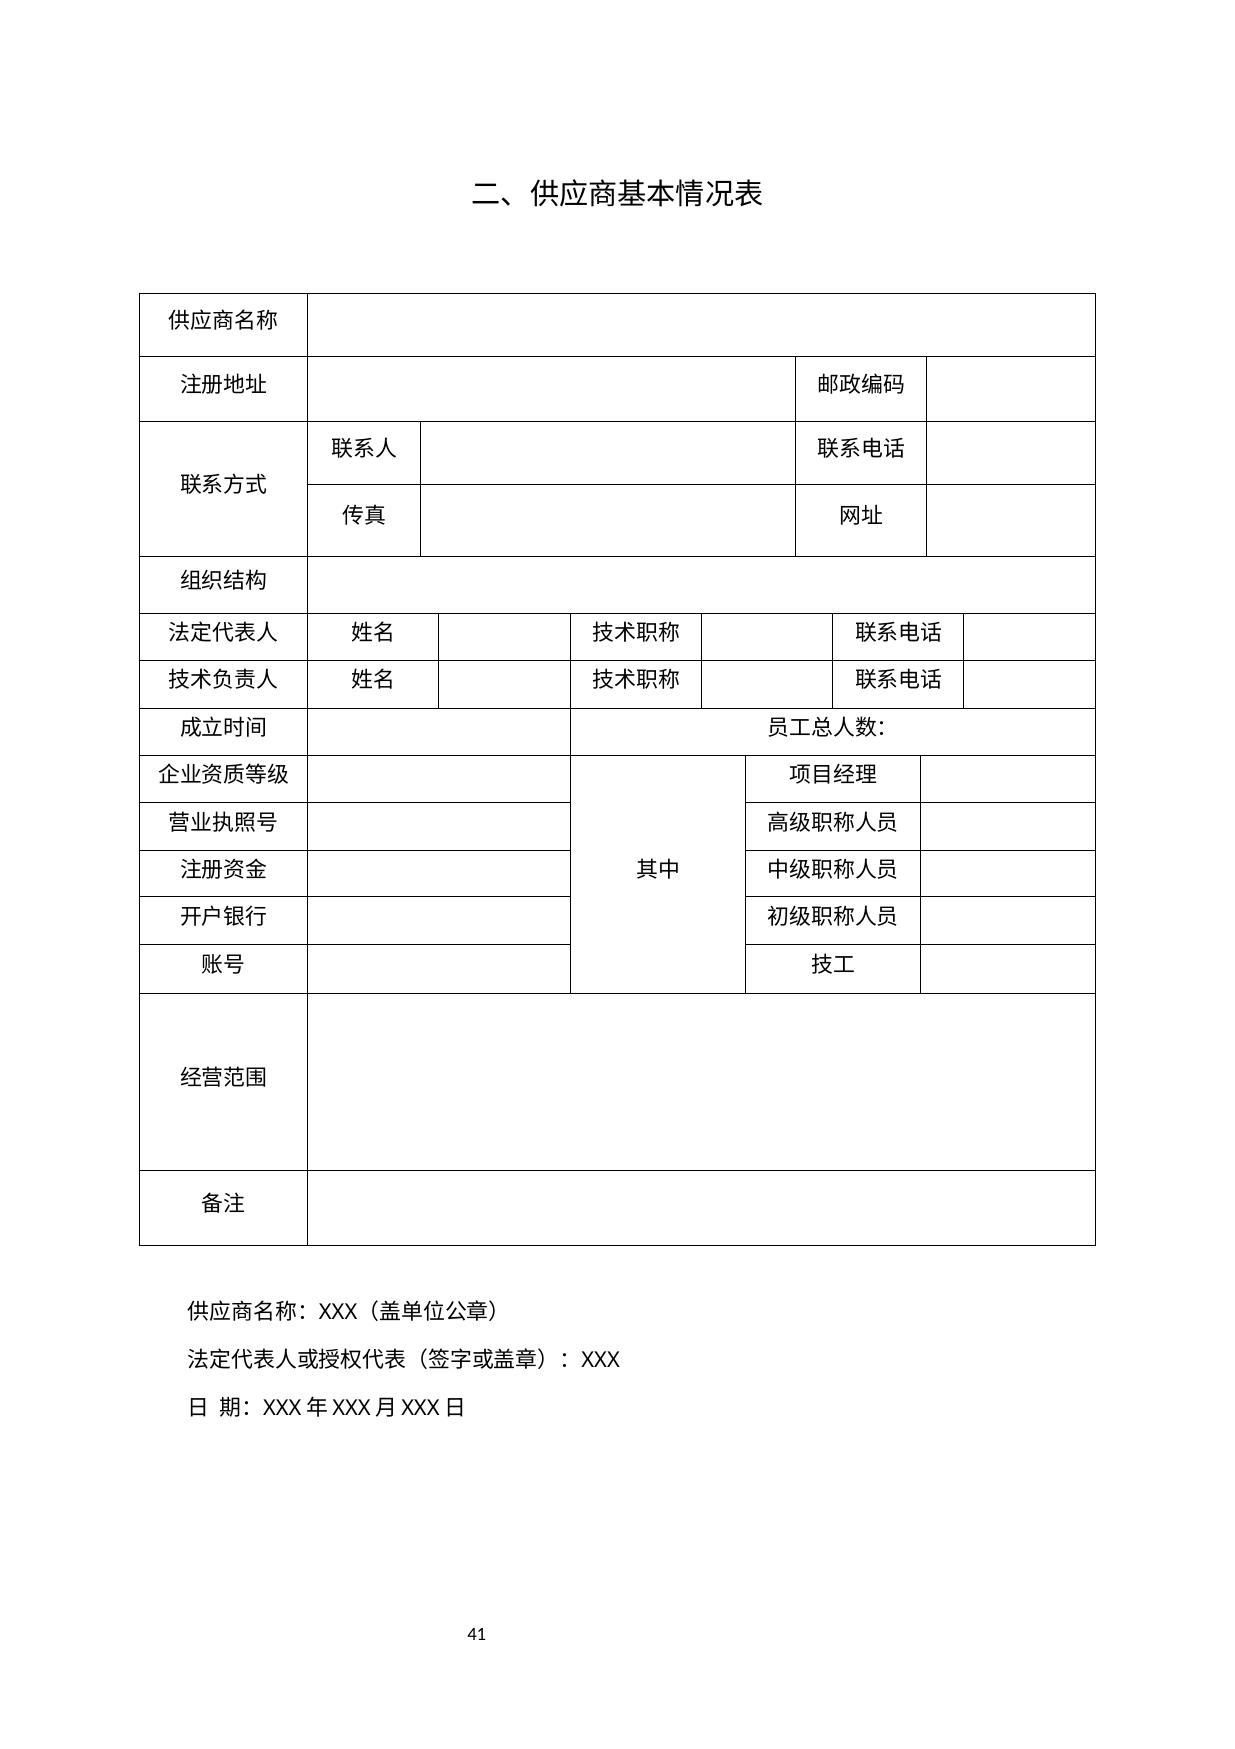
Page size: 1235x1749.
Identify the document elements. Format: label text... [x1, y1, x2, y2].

table_cell 技术职称 [571, 614, 701, 660]
table_cell 备注 [140, 1171, 307, 1245]
table_cell 姓名 [308, 614, 438, 660]
table_cell 网址 [796, 485, 926, 556]
table_cell [927, 422, 1095, 484]
table_cell 其中 [571, 756, 745, 993]
table_cell [308, 756, 570, 802]
table_cell [921, 945, 1095, 993]
table_cell 开户银行 [140, 897, 307, 944]
table_cell 成立时间 [140, 709, 307, 754]
table_cell 技术职称 [571, 661, 701, 708]
table_cell 注册资金 [140, 851, 307, 896]
table_cell 初级职称人员 [746, 897, 920, 944]
table_cell 企业资质等级 [140, 756, 307, 802]
table_cell [702, 614, 832, 660]
table_cell 项目经理 [746, 756, 920, 802]
text 法定代表人或授权代表（签字或盖章）：XXX [187, 1342, 1047, 1374]
table_cell [308, 945, 570, 993]
table_cell 联系人 [308, 422, 420, 484]
table_cell 联系电话 [796, 422, 926, 484]
table_cell [308, 709, 570, 754]
table_cell [308, 357, 795, 421]
table_cell [927, 357, 1095, 421]
table_header 供应商名称 [140, 294, 307, 356]
text 供应商名称：XXX（盖单位公章） [187, 1293, 1047, 1326]
table_cell [702, 661, 832, 708]
table_cell [921, 803, 1095, 850]
table_cell 法定代表人 [140, 614, 307, 660]
table_cell 注册地址 [140, 357, 307, 421]
table_cell 传真 [308, 485, 420, 556]
table_cell 联系电话 [833, 661, 963, 708]
table_cell [964, 661, 1095, 708]
table_cell 姓名 [308, 661, 438, 708]
table_header [308, 294, 1095, 356]
text 日 期：XXX年XXX月XXX日 [187, 1390, 1047, 1423]
table_cell 账号 [140, 945, 307, 993]
table_cell 联系电话 [833, 614, 963, 660]
table_cell [308, 851, 570, 896]
table_cell 员工总人数： [571, 709, 1095, 754]
table_cell 技术负责人 [140, 661, 307, 708]
table_cell [308, 803, 570, 850]
table_cell 技工 [746, 945, 920, 993]
table_cell [421, 485, 795, 556]
table_cell 联系方式 [140, 422, 307, 556]
table_cell [921, 756, 1095, 802]
table_cell 高级职称人员 [746, 803, 920, 850]
table_cell 经营范围 [140, 994, 307, 1170]
table_cell 邮政编码 [796, 357, 926, 421]
table_cell 营业执照号 [140, 803, 307, 850]
table_cell [964, 614, 1095, 660]
table_cell [439, 661, 570, 708]
table_cell [308, 1171, 1095, 1245]
table_cell 中级职称人员 [746, 851, 920, 896]
table_cell [308, 557, 1095, 613]
text 二、供应商基本情况表 [187, 159, 1047, 224]
table_cell 组织结构 [140, 557, 307, 613]
table_cell [308, 897, 570, 944]
table_cell [927, 485, 1095, 556]
table_cell [921, 897, 1095, 944]
table_cell [421, 422, 795, 484]
table_cell [439, 614, 570, 660]
table_cell [308, 994, 1095, 1170]
table_cell [921, 851, 1095, 896]
